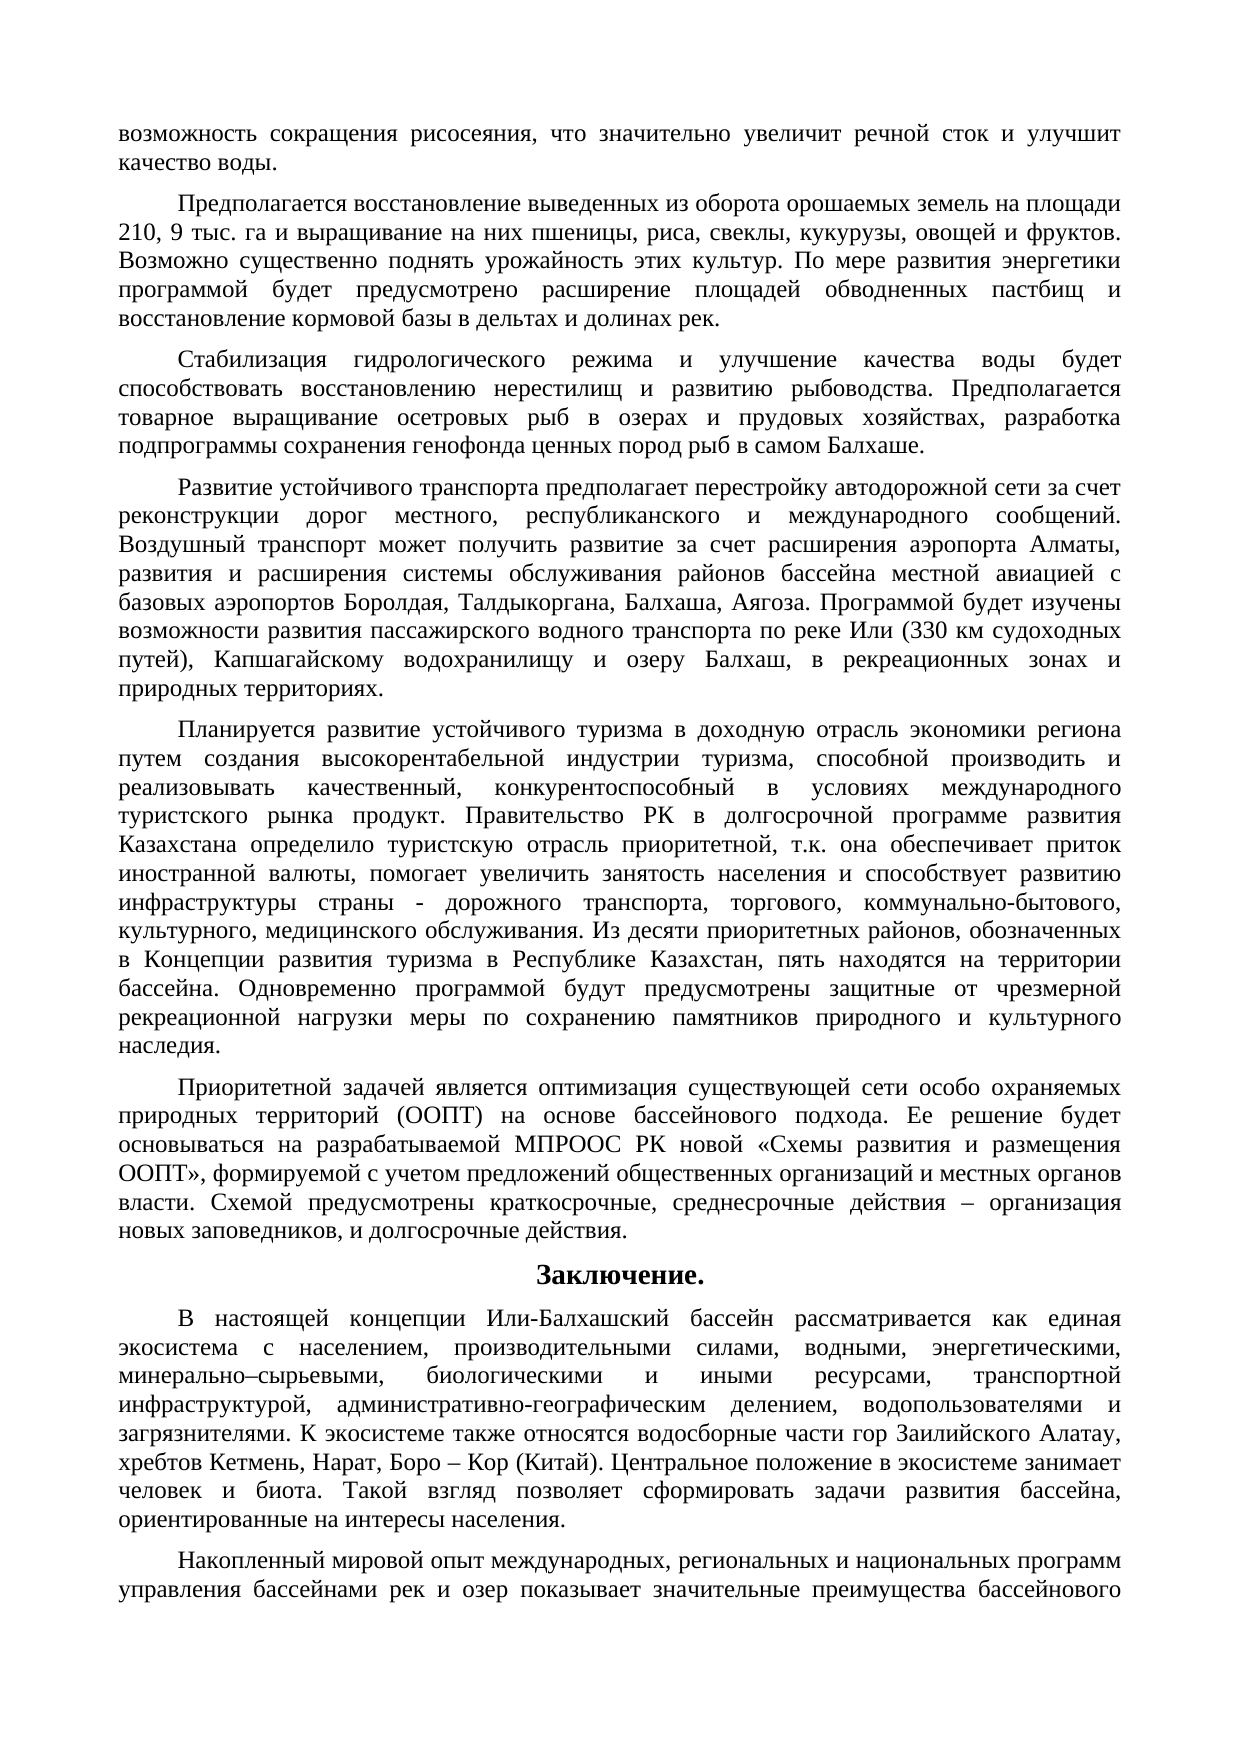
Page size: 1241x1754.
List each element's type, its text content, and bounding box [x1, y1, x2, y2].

text Заключение. [118, 1257, 1122, 1290]
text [118, 118, 1122, 176]
text Развитие устойчивого транспорта предполагает перестройку автодорожной сети за счет реконструкции дорог местного, республиканского и международного сообщений. Воздушный транспорт может получить развитие за счет расширения аэропорта Алматы, развития и расширения системы обслуживания районов бассейна местной авиацией с базовых аэропортов Боролдая, Талдыкоргана, Балхаша, Аягоза. Программой будет изучены возможности развития пассажирского водного транспорта по реке Или ( судоходных путей), Капшагайскому водохранилищу и озеру Балхаш, в рекреационных зонах и природных территориях. [118, 472, 1122, 702]
text Предполагается восстановление выведенных из оборота орошаемых земель на площади 210, 9 тыс. га и выращивание на них пшеницы, риса, свеклы, кукурузы, овощей и фруктов. Возможно существенно поднять урожайность этих культур. По мере развития энергетики программой будет предусмотрено расширение площадей обводненных пастбищ и восстановление кормовой базы в дельтах и долинах рек. [118, 188, 1122, 332]
text Стабилизация гидрологического режима и улучшение качества воды будет способствовать восстановлению нерестилищ и развитию рыбоводства. Предполагается товарное выращивание осетровых рыб в озерах и прудовых хозяйствах, разработка подпрограммы сохранения генофонда ценных пород рыб в самом Балхаше. [118, 344, 1122, 459]
text В настоящей концепции Или-Балхашский бассейн рассматривается как единая экосистема с населением, производительными силами, водными, энергетическими, минерально–сырьевыми, биологическими и иными ресурсами, транспортной инфраструктурой, административно-географическим делением, водопользователями и загрязнителями. К экосистеме также относятся водосборные части гор Заилийского Алатау, хребтов Кетмень, Нарат, Боро – Кор (Китай). Центральное положение в экосистеме занимает человек и биота. Такой взгляд позволяет сформировать задачи развития бассейна, ориентированные на интересы населения. [118, 1303, 1122, 1533]
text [118, 1545, 1122, 1603]
text Планируется развитие устойчивого туризма в доходную отрасль экономики региона путем создания высокорентабельной индустрии туризма, способной производить и реализовывать качественный, конкурентоспособный в условиях международного туристского рынка продукт. Правительство РК в долгосрочной программе развития Казахстана определило туристскую отрасль приоритетной, т.к. она обеспечивает приток иностранной валюты, помогает увеличить занятость населения и способствует развитию инфраструктуры страны - дорожного транспорта, торгового, коммунально-бытового, культурного, медицинского обслуживания. Из десяти приоритетных районов, обозначенных в Концепции развития туризма в Республике Казахстан, пять находятся на территории бассейна. Одновременно программой будут предусмотрены защитные от чрезмерной рекреационной нагрузки меры по сохранению памятников природного и культурного наследия. [118, 714, 1122, 1059]
text Приоритетной задачей является оптимизация существующей сети особо охраняемых природных территорий (ООПТ) на основе бассейнового подхода. Ее решение будет основываться на разрабатываемой МПРООС РК новой «Схемы развития и размещения ООПТ», формируемой с учетом предложений общественных организаций и местных органов власти. Схемой предусмотрены краткосрочные, среднесрочные действия – организация новых заповедников, и долгосрочные действия. [118, 1072, 1122, 1244]
